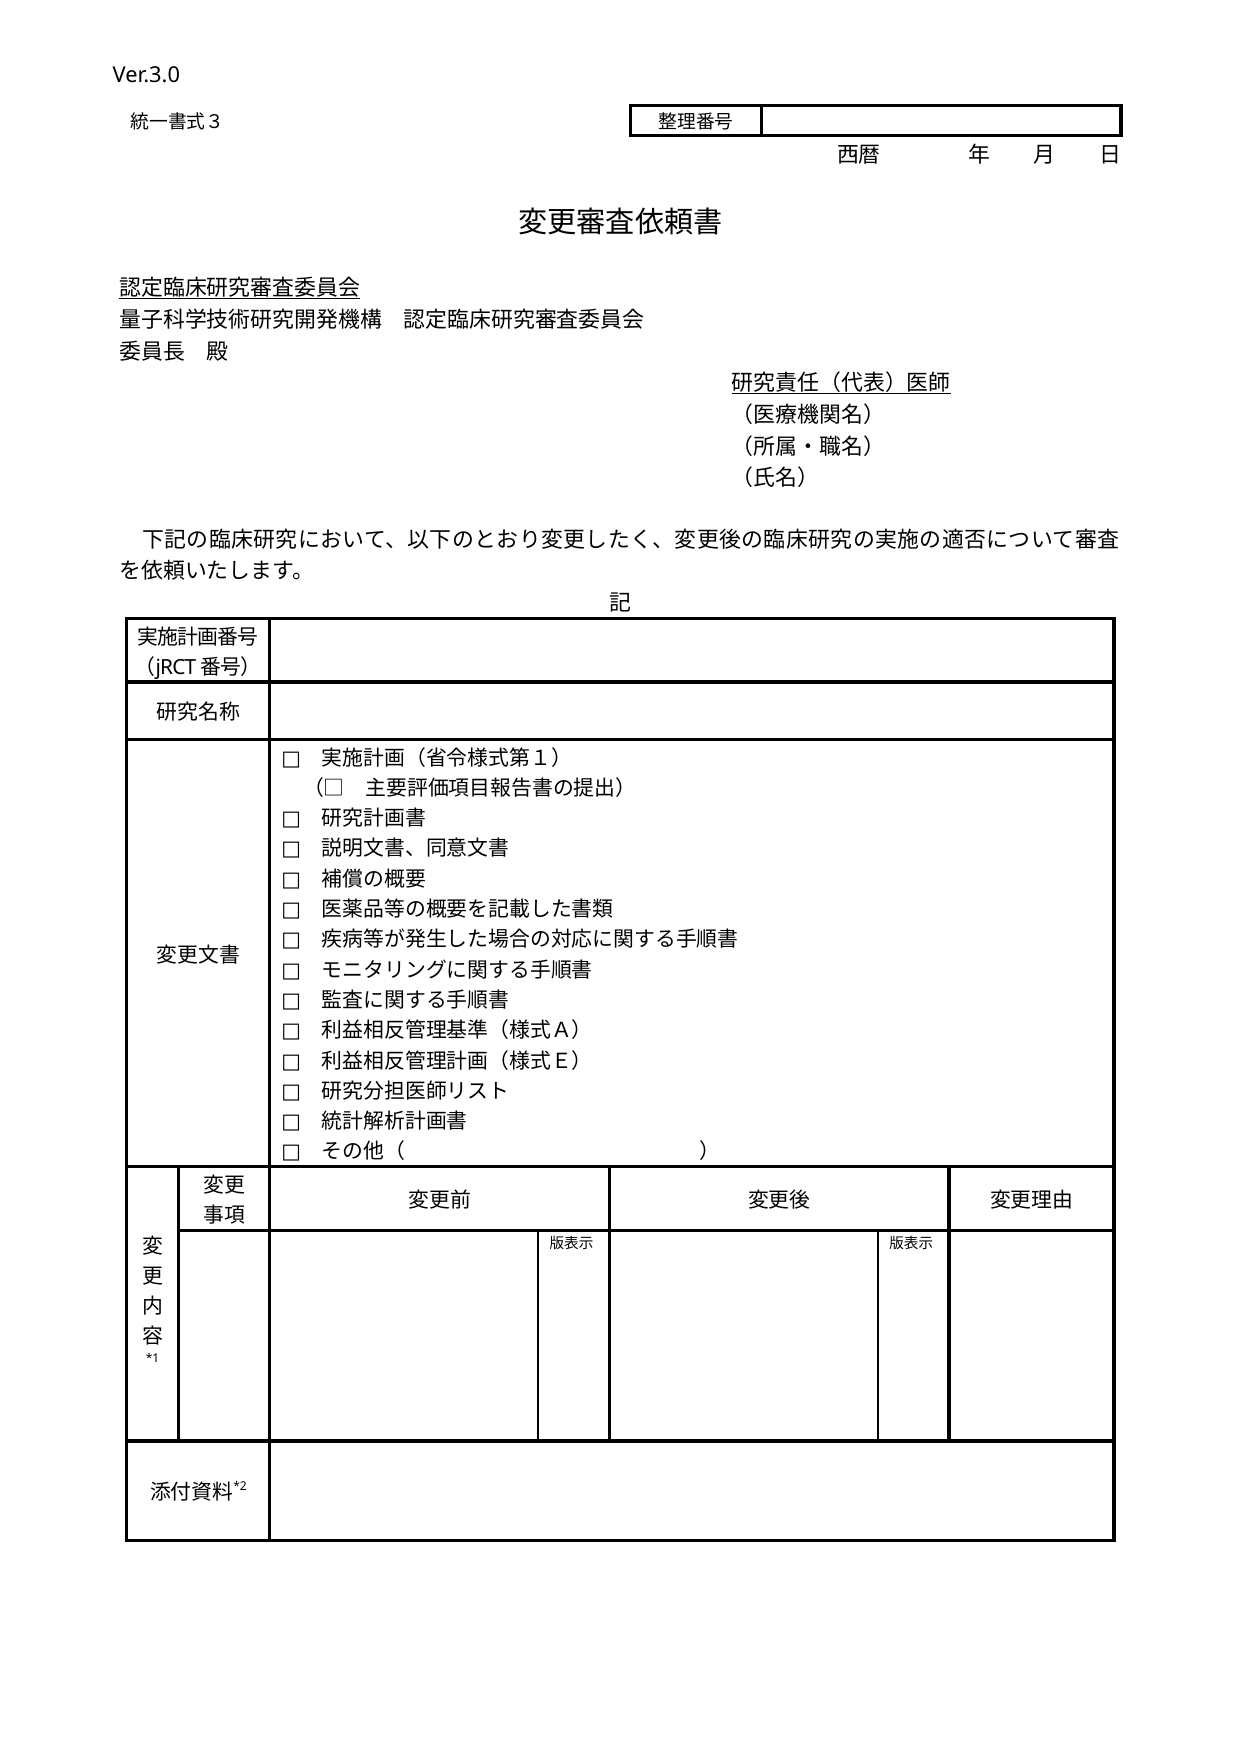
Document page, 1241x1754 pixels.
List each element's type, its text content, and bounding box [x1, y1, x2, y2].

table_cell [951, 1232, 1112, 1439]
table_cell 添付資料*2 [128, 1443, 268, 1539]
text 西暦 年 月 日 [119, 137, 1121, 168]
table_cell 変更後 [611, 1168, 947, 1229]
table_cell [271, 684, 1112, 738]
table_cell 版表示 [879, 1232, 947, 1439]
table_cell □ 実施計画（省令様式第１） （□ 主要評価項目報告書の提出） □ 研究計画書 □ 説明文書、同意文書 □ 補償の概要 □ 医薬品等の概要を記載した書類 □ 疾病等が発生した場合の対応に関する手順書 □ モニタリングに関する手順書 □ 監査に関する手順書 □ 利益相反管理基準（様式Ａ） □ 利益相反管理計画（様式Ｅ） □ 研究分担医師リスト □ 統計解析計画書 □ その他（ ） [271, 741, 1112, 1165]
text 委員長 殿 [119, 334, 1121, 365]
table_cell 版表示 [539, 1232, 608, 1439]
table_header 整理番号 [632, 107, 760, 134]
table_header [763, 107, 1119, 134]
text 変更審査依頼書 [119, 198, 1121, 241]
table_header [271, 620, 1112, 680]
text （医療機関名） [644, 397, 1121, 429]
text （氏名） [644, 460, 1121, 492]
text 量子科学技術研究開発機構 認定臨床研究審査委員会 [119, 302, 1121, 334]
table_cell [611, 1232, 877, 1439]
table_cell [180, 1232, 268, 1439]
table_cell 変更前 [271, 1168, 608, 1229]
text （所属・職名） [644, 429, 1121, 460]
table_cell 変更理由 [951, 1168, 1112, 1229]
table_cell 変更内容*1 [128, 1168, 177, 1439]
text 記 [119, 585, 1121, 617]
table_header 統一書式３ [119, 104, 629, 134]
table_cell 変更 事項 [180, 1168, 268, 1229]
text 認定臨床研究審査委員会 [119, 270, 1121, 302]
text 下記の臨床研究において、以下のとおり変更したく、変更後の臨床研究の実施の適否について審査を依頼いたします。 [119, 522, 1121, 585]
table_cell 変更文書 [128, 741, 268, 1165]
table_cell [271, 1232, 537, 1439]
table_cell [271, 1443, 1112, 1539]
table_cell 研究名称 [128, 684, 268, 738]
text 研究責任（代表）医師 [644, 365, 1121, 397]
table_header 実施計画番号 （jRCT番号） [128, 620, 268, 680]
